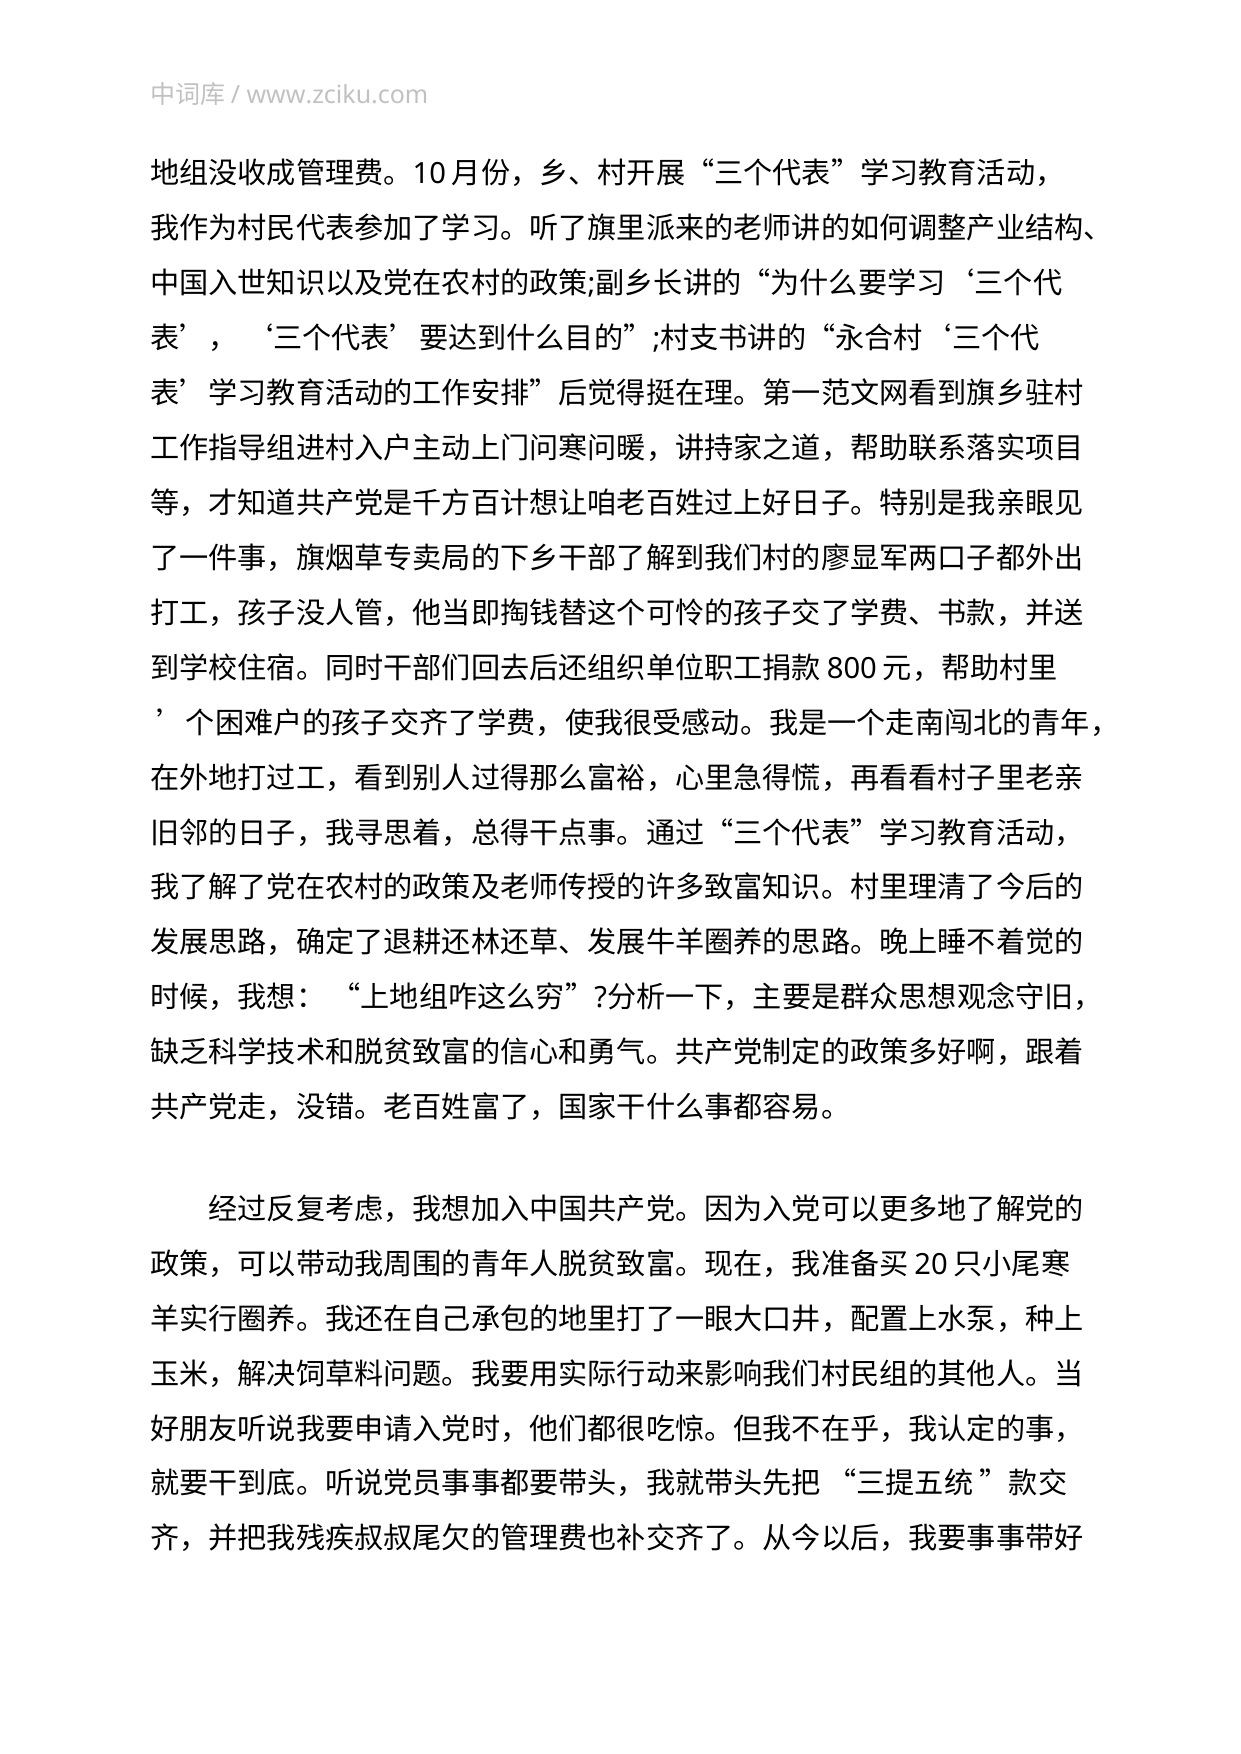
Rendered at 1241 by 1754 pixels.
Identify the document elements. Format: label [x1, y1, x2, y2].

text [150, 1186, 1090, 1557]
text [150, 150, 1090, 1126]
